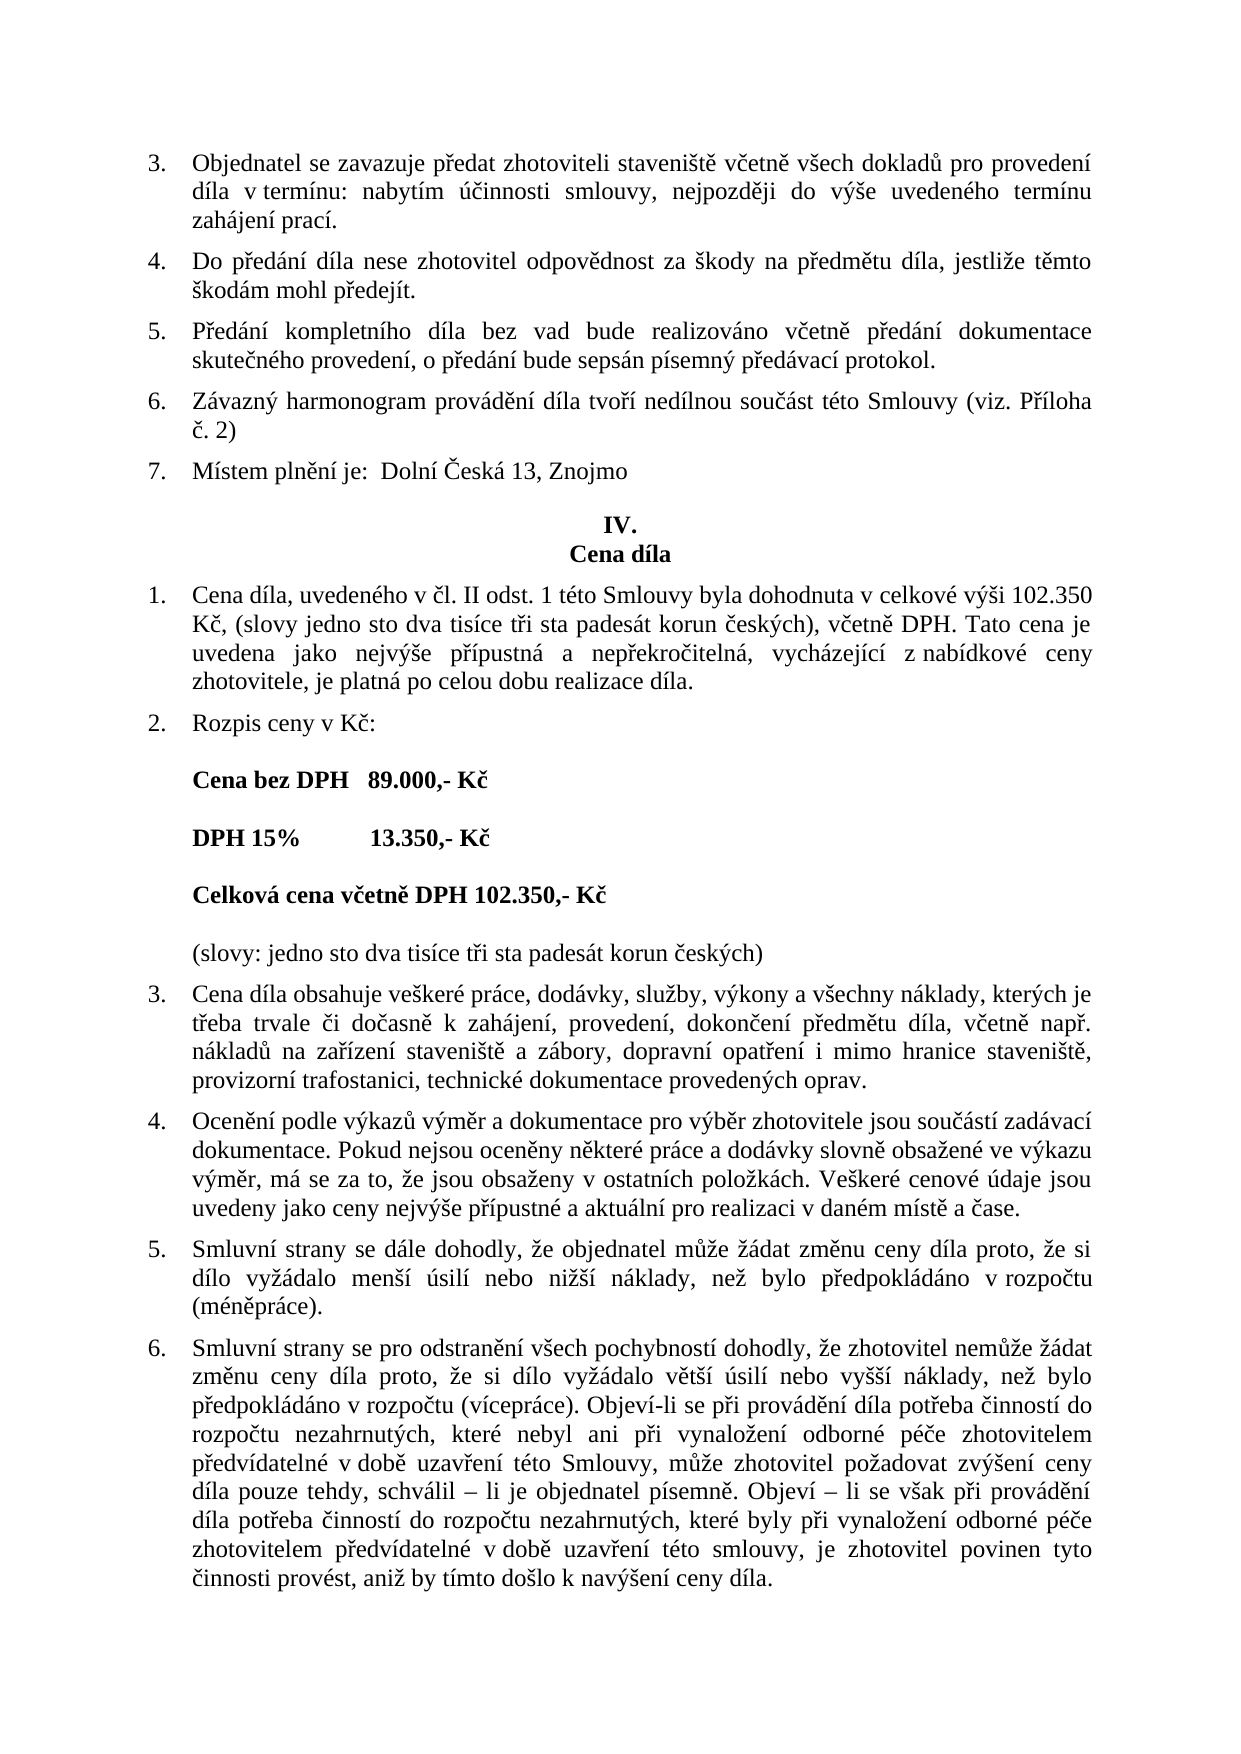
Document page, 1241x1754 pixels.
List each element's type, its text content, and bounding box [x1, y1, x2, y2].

list Cena díla obsahuje veškeré práce, dodávky, služby, výkony a všechny náklady, kterých je třeba trvale či dočasně k zahájení, provedení, dokončení předmětu díla, včetně např. nákladů na zařízení staveniště a zábory, dopravní opatření i mimo hranice staveniště, provizorní trafostanici, technické dokumentace provedených oprav. [148, 979, 1093, 1094]
text DPH 15% 13.350,- Kč [148, 794, 1093, 851]
list Smluvní strany se dále dohodly, že objednatel může žádat změnu ceny díla proto, že si dílo vyžádalo menší úsilí nebo nižší náklady, než bylo předpokládáno v rozpočtu (méněpráce). [148, 1234, 1093, 1320]
list Předání kompletního díla bez vad bude realizováno včetně předání dokumentace skutečného provedení, o předání bude sepsán písemný předávací protokol. [148, 316, 1093, 374]
list Smluvní strany se pro odstranění všech pochybností dohodly, že zhotovitel nemůže žádat změnu ceny díla proto, že si dílo vyžádalo větší úsilí nebo vyšší náklady, než bylo předpokládáno v rozpočtu (vícepráce). Objeví-li se při provádění díla potřeba činností do rozpočtu nezahrnutých, které nebyl ani při vynaložení odborné péče zhotovitelem předvídatelné v době uzavření této Smlouvy, může zhotovitel požadovat zvýšení ceny díla pouze tehdy, schválil – li je objednatel písemně. Objeví – li se však při provádění díla potřeba činností do rozpočtu nezahrnutých, které byly při vynaložení odborné péče zhotovitelem předvídatelné v době uzavření této smlouvy, je zhotovitel povinen tyto činnosti provést, aniž by tímto došlo k navýšení ceny díla. [148, 1333, 1093, 1591]
list Ocenění podle výkazů výměr a dokumentace pro výběr zhotovitele jsou součástí zadávací dokumentace. Pokud nejsou oceněny některé práce a dodávky slovně obsažené ve výkazu výměr, má se za to, že jsou obsaženy v ostatních položkách. Veškeré cenové údaje jsou uvedeny jako ceny nejvýše přípustné a aktuální pro realizaci v daném místě a čase. [148, 1106, 1093, 1221]
text IV. Cena díla [148, 510, 1093, 568]
list Místem plnění je: Dolní Česká 13, Znojmo [148, 456, 1093, 485]
list Do předání díla nese zhotovitel odpovědnost za škody na předmětu díla, jestliže těmto škodám mohl předejít. [148, 246, 1093, 304]
list Rozpis ceny v Kč: [148, 708, 1093, 736]
text (slovy: jedno sto dva tisíce tři sta padesát korun českých) [192, 938, 1093, 966]
list Objednatel se zavazuje předat zhotoviteli staveniště včetně všech dokladů pro provedení díla v termínu: nabytím účinnosti smlouvy, nejpozději do výše uvedeného termínu zahájení prací. [148, 148, 1093, 234]
text Cena bez DPH 89.000,- Kč [192, 736, 1093, 794]
text Celková cena včetně DPH 102.350,- Kč [148, 851, 1093, 938]
list Závazný harmonogram provádění díla tvoří nedílnou součást této Smlouvy (viz. Příloha č. 2) [148, 386, 1093, 444]
list Cena díla, uvedeného v čl. II odst. 1 této Smlouvy byla dohodnuta v celkové výši 102.350 Kč, (slovy jedno sto dva tisíce tři sta padesát korun českých), včetně DPH. Tato cena je uvedena jako nejvýše přípustná a nepřekročitelná, vycházející z nabídkové ceny zhotovitele, je platná po celou dobu realizace díla. [148, 580, 1093, 695]
